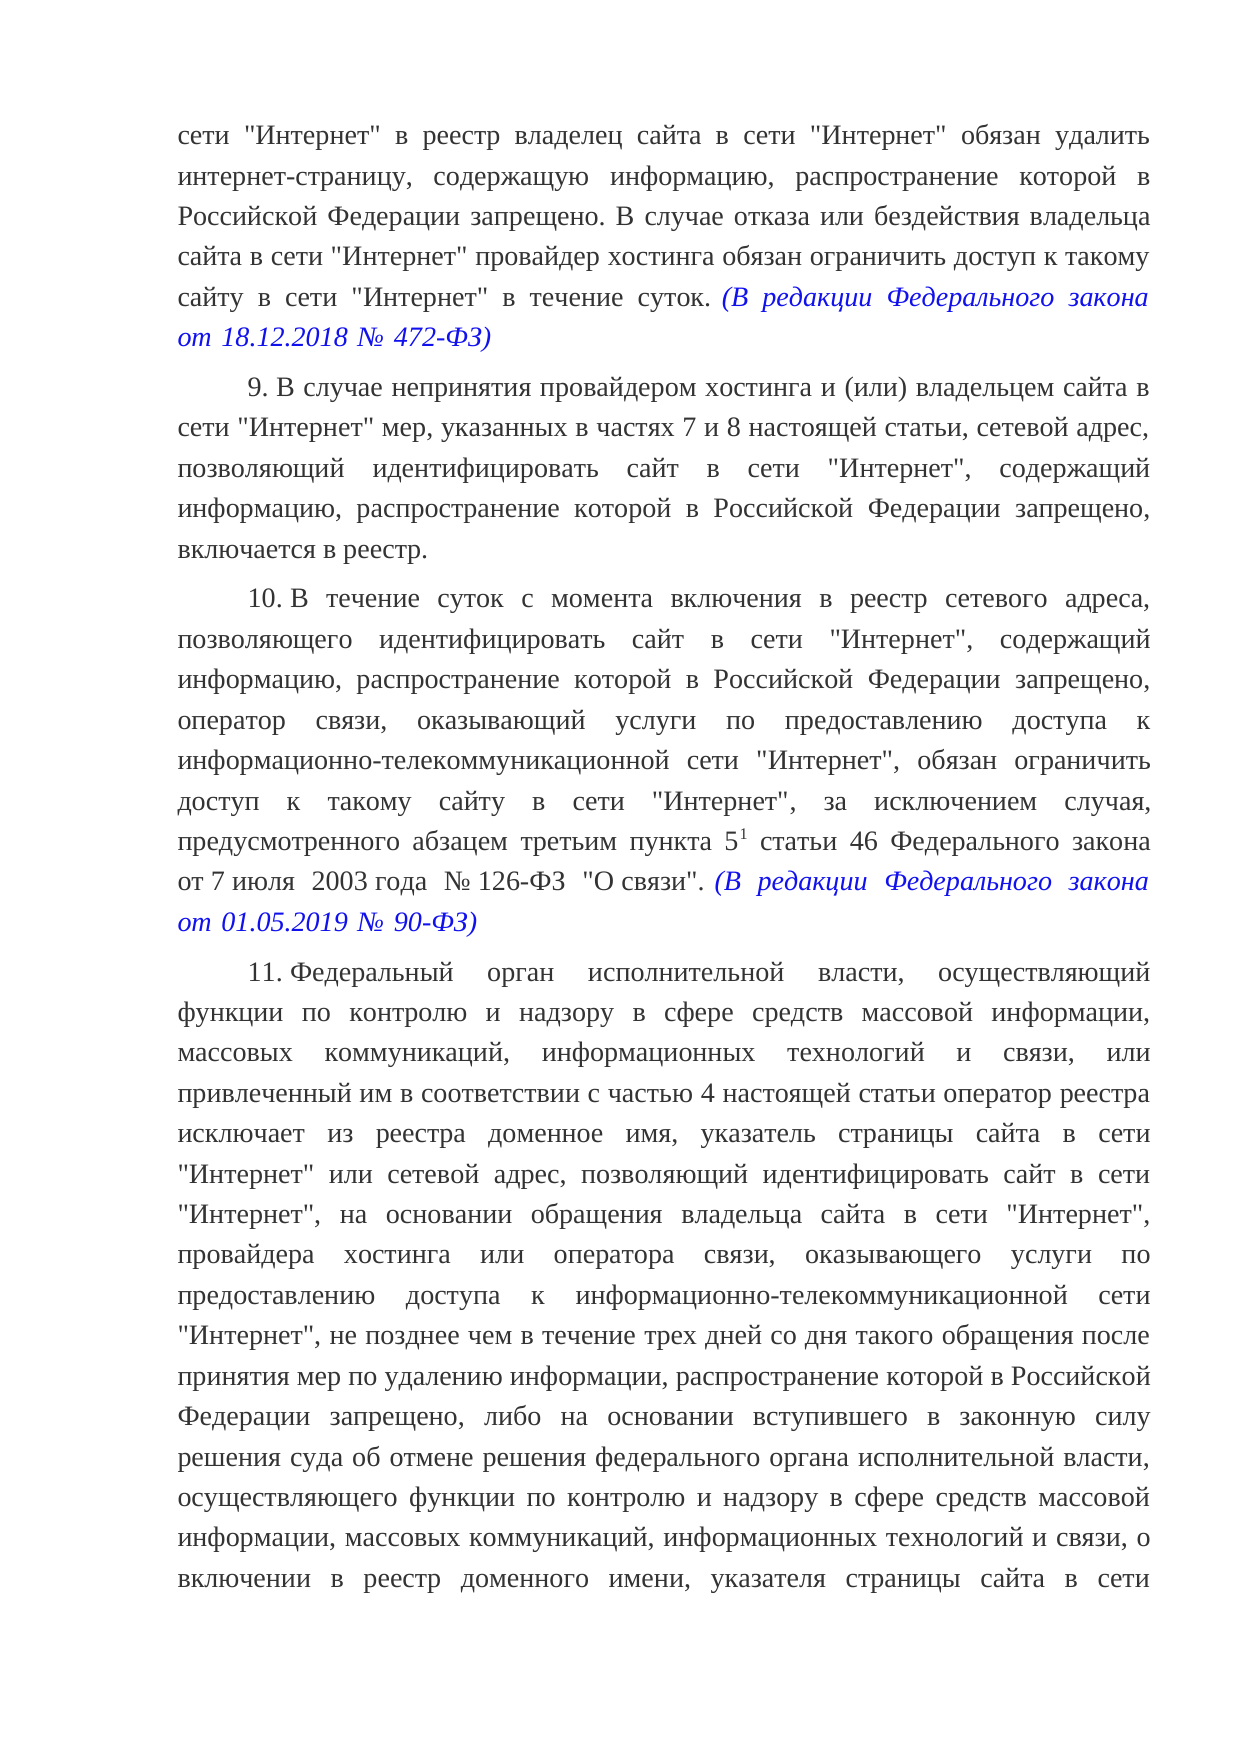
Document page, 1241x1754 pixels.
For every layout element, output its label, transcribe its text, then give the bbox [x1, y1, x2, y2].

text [177, 954, 1152, 1593]
text 9. В случае непринятия провайдером хостинга и (или) владельцем сайта в сети "Интернет" мер, указанных в частях 7 и 8 настоящей статьи, сетевой адрес, позволяющий идентифицировать сайт в сети "Интернет", содержащий информацию, распространение которой в Российской Федерации запрещено, включается в реестр. [177, 370, 1152, 564]
text 10. В течение суток с момента включения в реестр сетевого адреса, позволяющего идентифицировать сайт в сети "Интернет", содержащий информацию, распространение которой в Российской Федерации запрещено, оператор связи, оказывающий услуги по предоставлению доступа к информационно-телекоммуникационной сети "Интернет", обязан ограничить доступ к такому сайту в сети "Интернет", за исключением случая, предусмотренного абзацем третьим пункта 51 статьи 46 Федерального закона от 7 июля 2003 года № 126-ФЗ "О связи". (В редакции Федерального закона от 01.05.2019 № 90-ФЗ) [177, 581, 1152, 937]
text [177, 118, 1152, 353]
